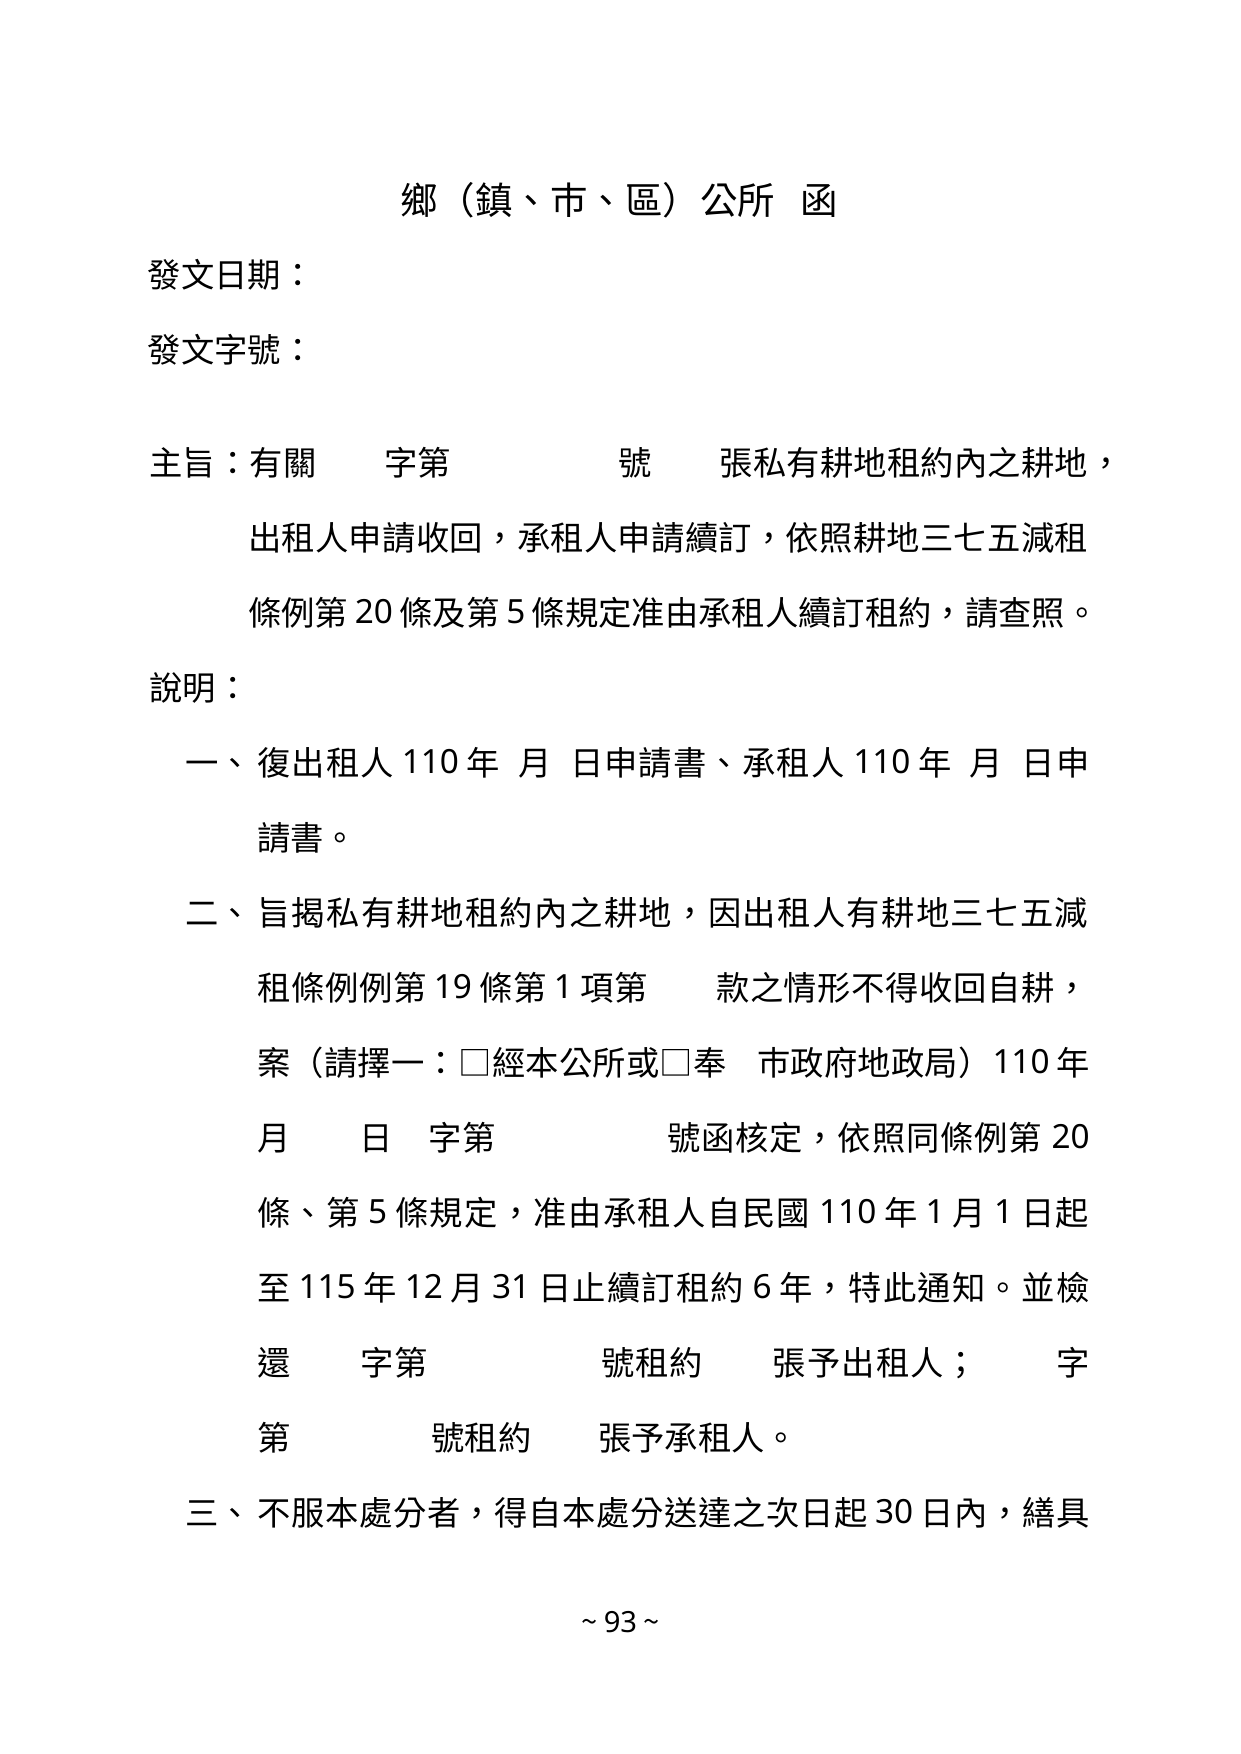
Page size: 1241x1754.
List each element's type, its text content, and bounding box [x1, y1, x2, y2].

list 旨揭私有耕地租約內之耕地，因出租人有耕地三七五減租條例例第19條第1項第 款之情形不得收回自耕，案（請擇一：□經本公所或□奉 巿政府地政局）110年 月 日 字第 號函核定，依照同條例第20條、第5條規定，准由承租人自民國110年1月1日起至115年12月31日止續訂租約6年，特此通知。並檢還 字第 號租約 張予出租人； 字第 號租約 張予承租人。 [185, 873, 1089, 1473]
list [185, 1473, 1089, 1548]
text 主旨：有關 字第 號 張私有耕地租約內之耕地，出租人申請收回，承租人申請續訂，依照耕地三七五減租條例第20條及第5條規定准由承租人續訂租約，請查照。 [149, 423, 1089, 648]
text 發文字號： [148, 311, 1089, 386]
text 說明： [149, 648, 1089, 723]
list 復出租人110年 月 日申請書、承租人110年 月 日申請書。 [185, 723, 1089, 873]
text 鄉（鎮、巿、區）公所 函 [148, 161, 1089, 236]
text 發文日期： [148, 236, 1090, 311]
